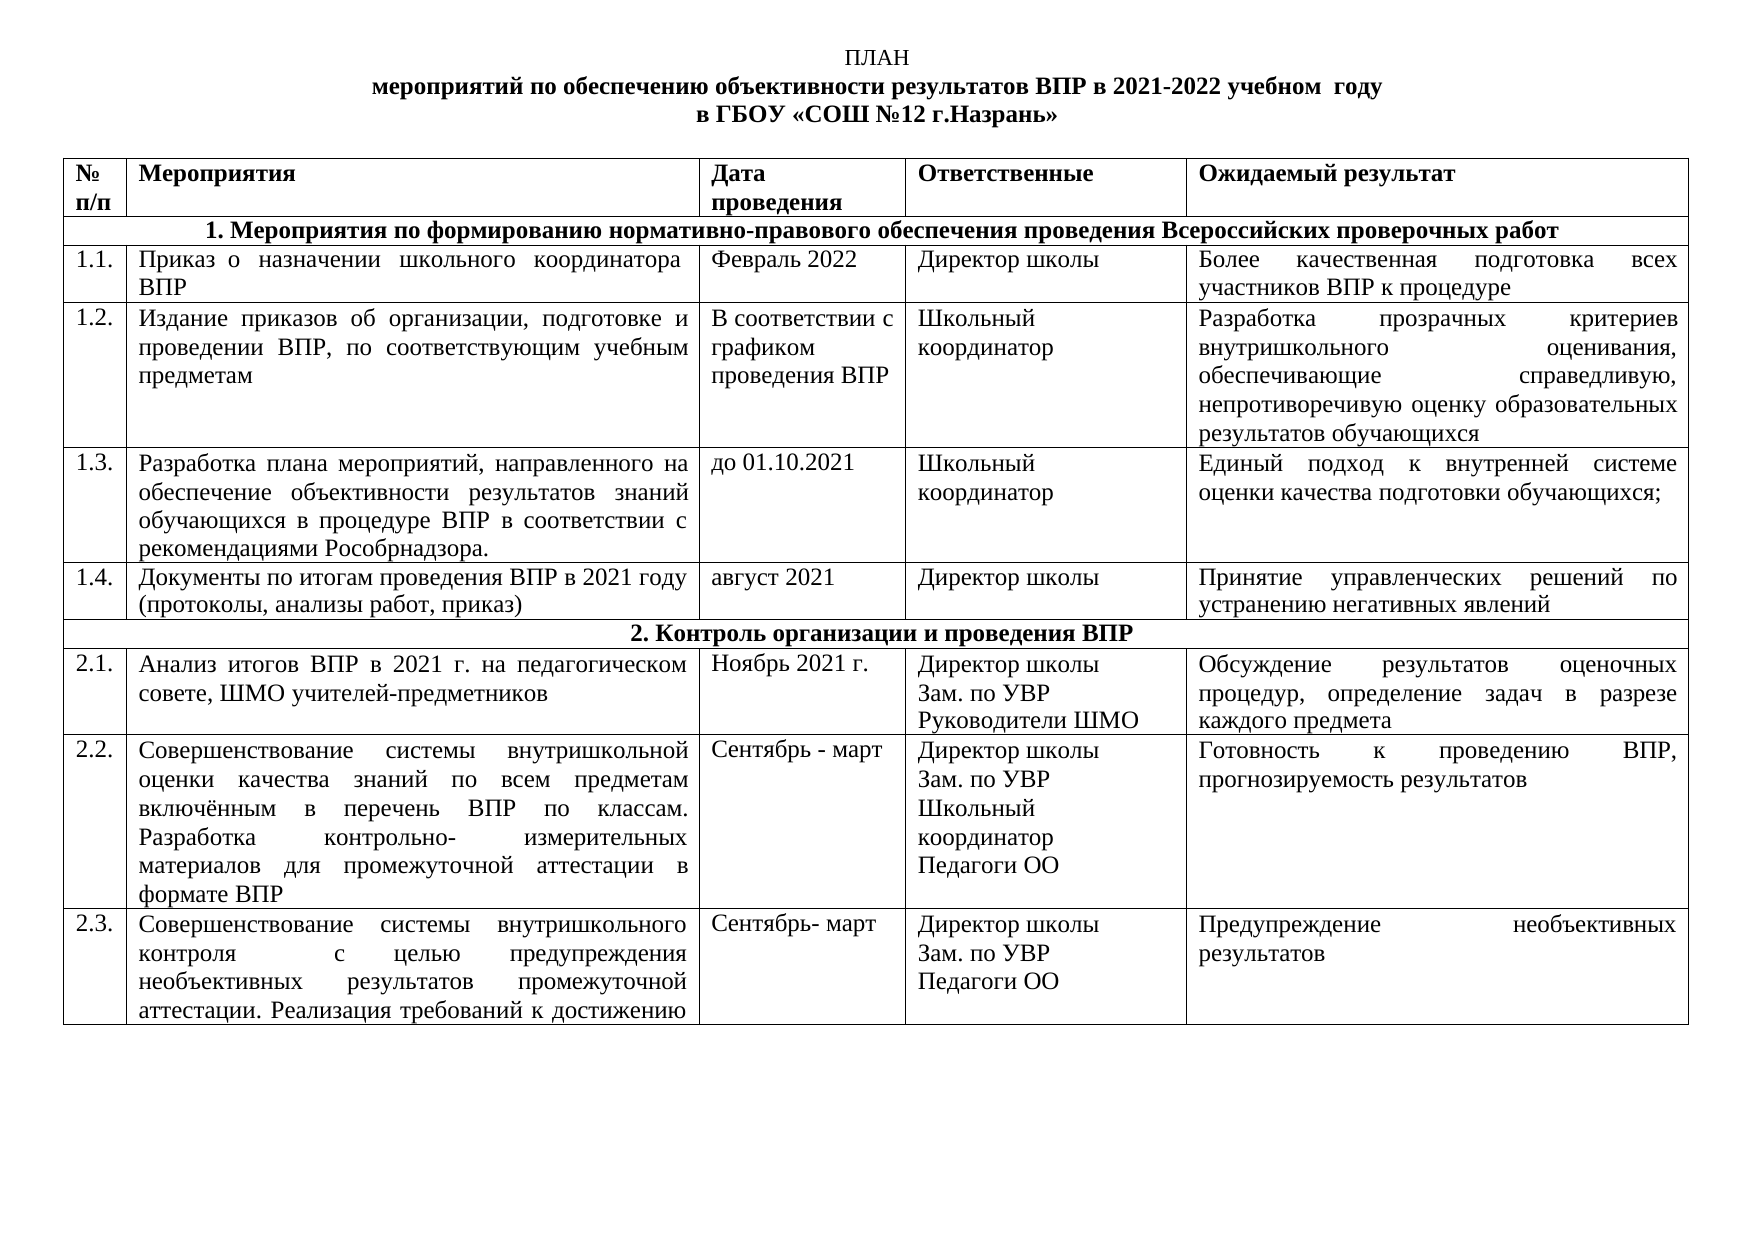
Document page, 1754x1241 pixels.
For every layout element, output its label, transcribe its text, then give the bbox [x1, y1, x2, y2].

table_cell 1.2. [64, 303, 126, 447]
table_cell Документы по итогам проведения ВПР в 2021 году (протоколы, анализы работ, приказ) [127, 563, 699, 619]
table_cell Директор школы Зам. по УВР Школьный координатор Педагоги ОО [906, 735, 1186, 908]
table_cell Директор школы [906, 246, 1186, 302]
table_cell Школьный координатор [906, 303, 1186, 447]
table_cell Февраль 2022 [700, 246, 905, 302]
table_header Дата проведения [700, 159, 905, 216]
table_cell 1. Мероприятия по формированию нормативно-правового обеспечения проведения Всероссийских проверочных работ [64, 217, 1688, 244]
table_header № п/п [64, 159, 126, 216]
table_cell 2.3. [64, 909, 126, 1024]
table_cell Принятие управленческих решений по устранению негативных явлений [1187, 563, 1688, 619]
table_cell Издание приказов об организации, подготовке и проведении ВПР, по соответствующим учебным предметам [127, 303, 699, 447]
table_cell август 2021 [700, 563, 905, 619]
table_cell Ноябрь 2021 г. [700, 649, 905, 734]
table_cell Разработка плана мероприятий, направленного на обеспечение объективности результатов знаний обучающихся в процедуре ВПР в соответствии с рекомендациями Рособрнадзора. [127, 448, 699, 562]
table_header Мероприятия [127, 159, 699, 216]
table_cell 1.4. [64, 563, 126, 619]
table_cell 2.1. [64, 649, 126, 734]
table_cell 1.1. [64, 246, 126, 302]
table_cell Директор школы [906, 563, 1186, 619]
table_cell Совершенствование системы внутришкольного контроля с целью предупреждения необъективных результатов промежуточной аттестации. Реализация требований к достижению [127, 909, 699, 1024]
text ПЛАН [52, 44, 1702, 71]
table_cell 1.3. [64, 448, 126, 562]
table_cell Готовность к проведению ВПР, прогнозируемость результатов [1187, 735, 1688, 908]
table_cell Анализ итогов ВПР в 2021 г. на педагогическом совете, ШМО учителей-предметников [127, 649, 699, 734]
table_cell Обсуждение результатов оценочных процедур, определение задач в разрезе каждого предмета [1187, 649, 1688, 734]
table_header Ожидаемый результат [1187, 159, 1688, 216]
table_cell 2. Контроль организации и проведения ВПР [64, 620, 1688, 648]
table_header Ответственные [906, 159, 1186, 216]
table_cell Школьный координатор [906, 448, 1186, 562]
table_cell Сентябрь - март [700, 735, 905, 908]
table_cell до 01.10.2021 [700, 448, 905, 562]
table_cell Предупреждение необъективных результатов [1187, 909, 1688, 1024]
table_cell Разработка прозрачных критериев внутришкольного оценивания, обеспечивающие справедливую, непротиворечивую оценку образовательных результатов обучающихся [1187, 303, 1688, 447]
table_cell Директор школы Зам. по УВР Руководители ШМО [906, 649, 1186, 734]
table_cell Директор школы Зам. по УВР Педагоги ОО [906, 909, 1186, 1024]
table_cell В соответствии с графиком проведения ВПР [700, 303, 905, 447]
text мероприятий по обеспечению объективности результатов ВПР в 2021-2022 учебном году в ГБОУ «СОШ №12 г.Назрань» [362, 71, 1392, 128]
table_cell Совершенствование системы внутришкольной оценки качества знаний по всем предметам включённым в перечень ВПР по классам. Разработка контрольно- измерительных материалов для промежуточной аттестации в формате ВПР [127, 735, 699, 908]
table_cell 2.2. [64, 735, 126, 908]
table_cell Приказ о назначении школьного координатора ВПР [127, 246, 699, 302]
table_cell Единый подход к внутренней системе оценки качества подготовки обучающихся; [1187, 448, 1688, 562]
table_cell Сентябрь- март [700, 909, 905, 1024]
table_cell Более качественная подготовка всех участников ВПР к процедуре [1187, 246, 1688, 302]
